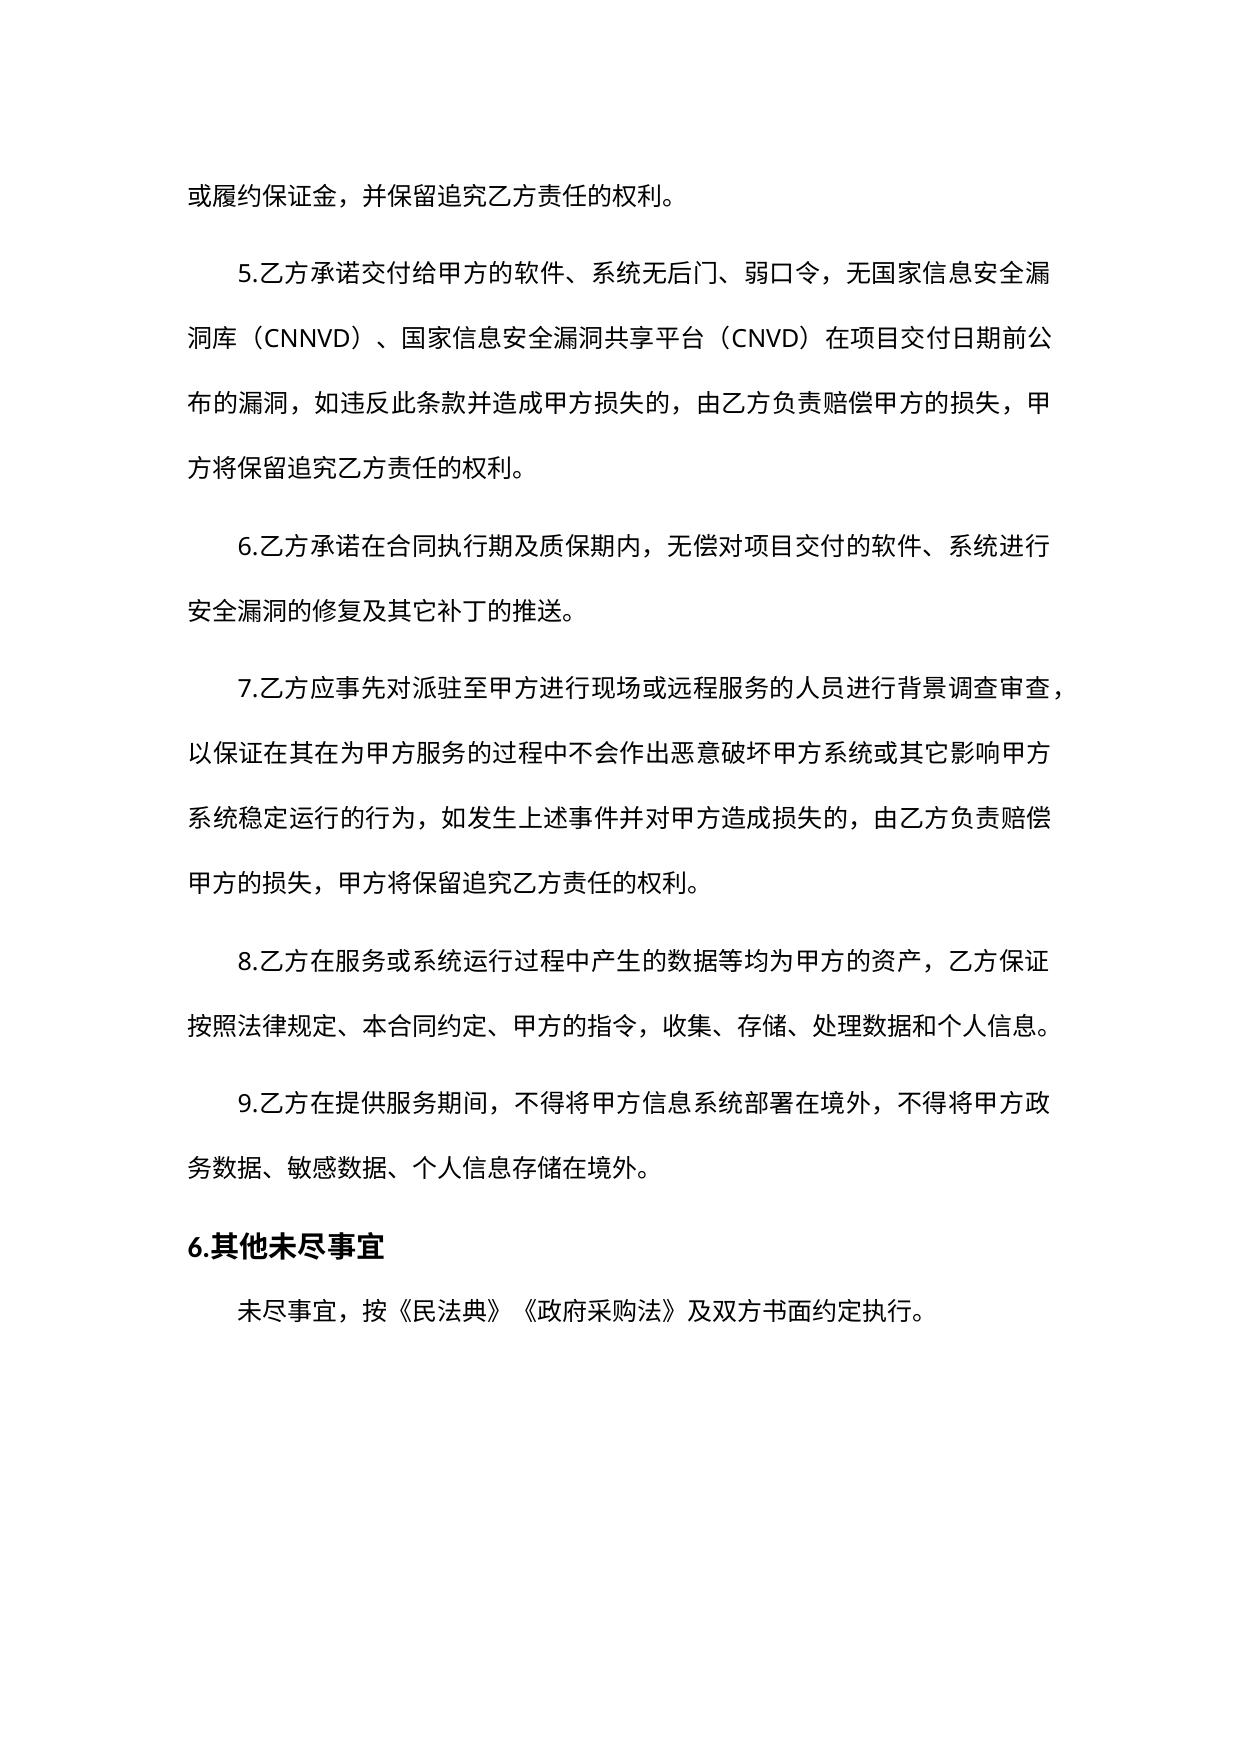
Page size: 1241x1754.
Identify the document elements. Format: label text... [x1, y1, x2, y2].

text 5.乙方承诺交付给甲方的软件、系统无后门、弱口令，无国家信息安全漏洞库（CNNVD）、国家信息安全漏洞共享平台（CNVD）在项目交付日期前公布的漏洞，如违反此条款并造成甲方损失的，由乙方负责赔偿甲方的损失，甲方将保留追究乙方责任的权利。 [187, 239, 1053, 499]
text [187, 162, 1053, 227]
text 6.乙方承诺在合同执行期及质保期内，无偿对项目交付的软件、系统进行安全漏洞的修复及其它补丁的推送。 [187, 512, 1053, 642]
text 9.乙方在提供服务期间，不得将甲方信息系统部署在境外，不得将甲方政务数据、敏感数据、个人信息存储在境外。 [187, 1069, 1053, 1199]
text 7.乙方应事先对派驻至甲方进行现场或远程服务的人员进行背景调查审查，以保证在其在为甲方服务的过程中不会作出恶意破坏甲方系统或其它影响甲方系统稳定运行的行为，如发生上述事件并对甲方造成损失的，由乙方负责赔偿甲方的损失，甲方将保留追究乙方责任的权利。 [187, 654, 1053, 914]
text 未尽事宜，按《民法典》《政府采购法》及双方书面约定执行。 [187, 1277, 1053, 1342]
text 6.其他未尽事宜 [187, 1212, 1053, 1277]
text 8.乙方在服务或系统运行过程中产生的数据等均为甲方的资产，乙方保证按照法律规定、本合同约定、甲方的指令，收集、存储、处理数据和个人信息。 [187, 927, 1053, 1057]
